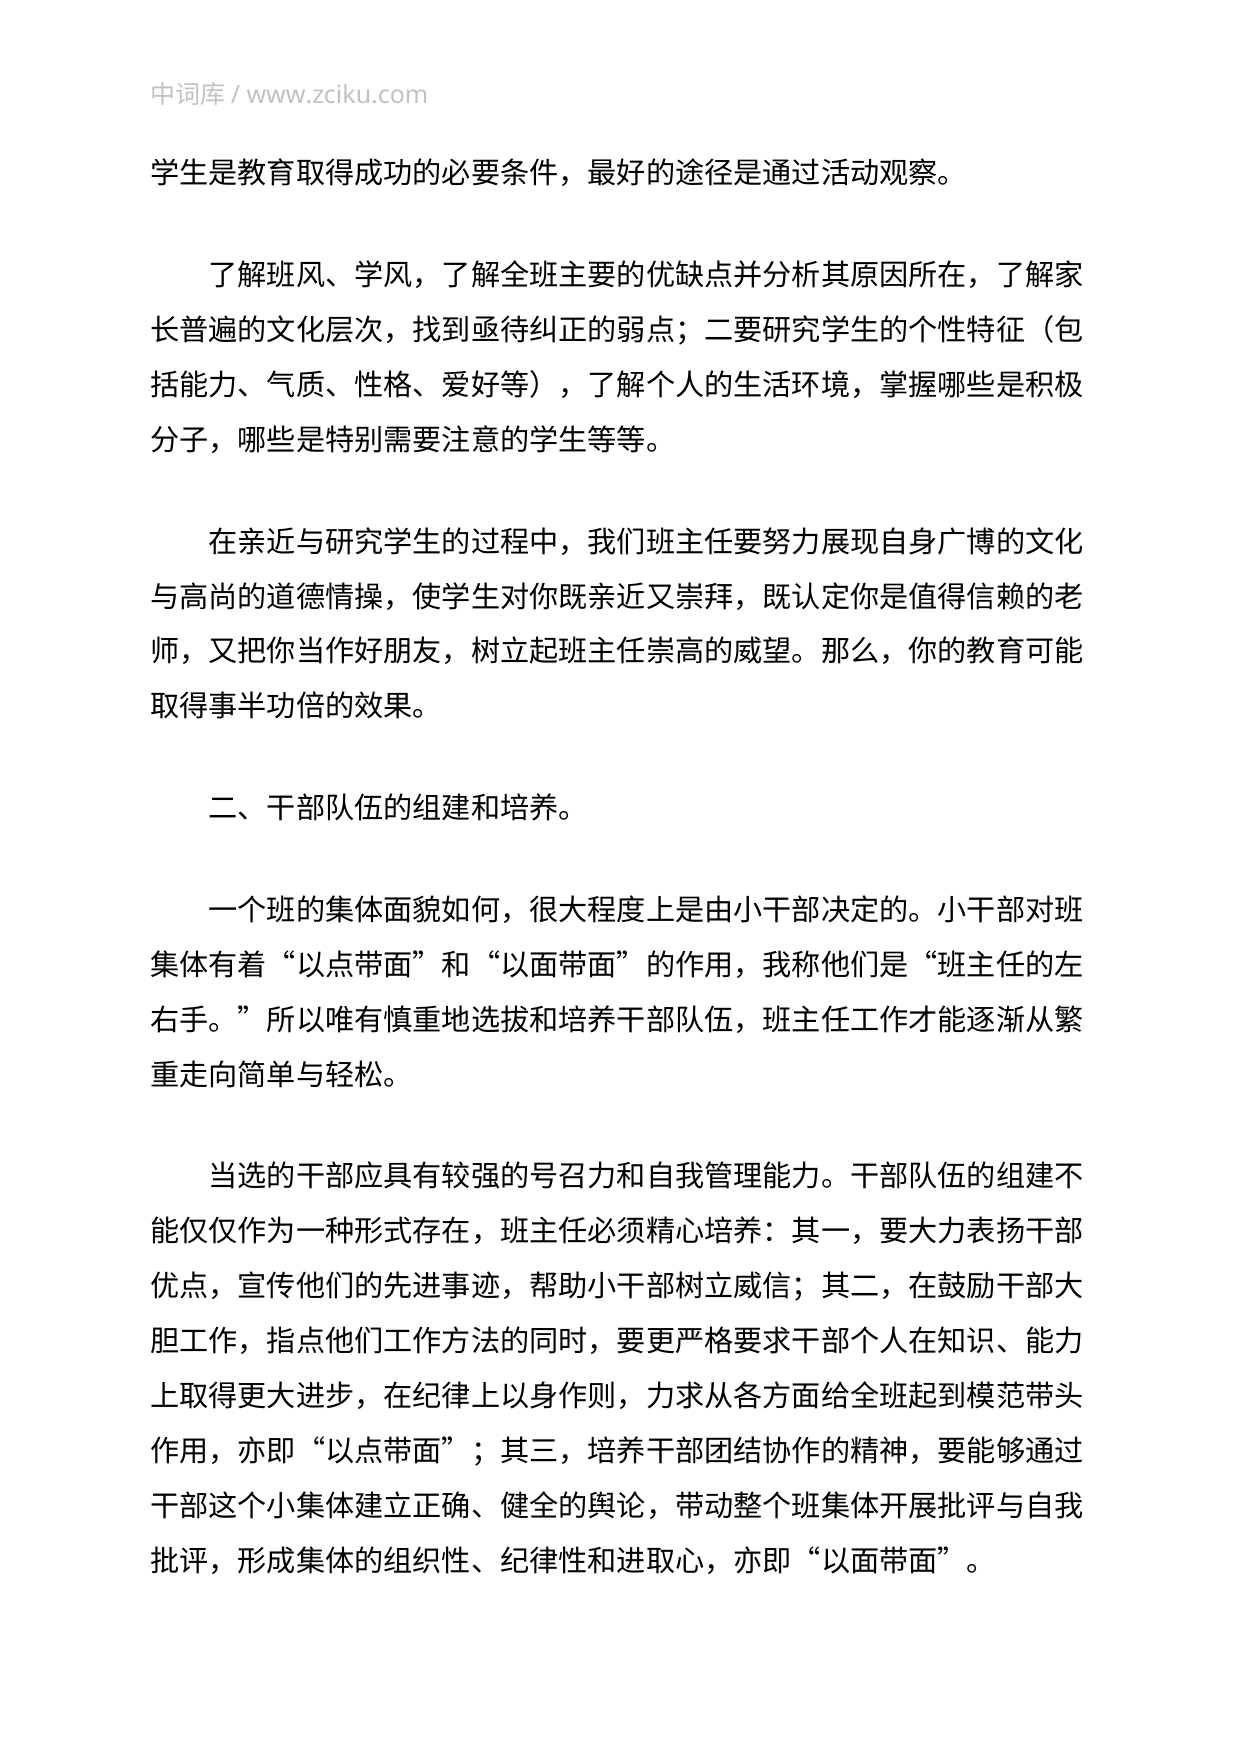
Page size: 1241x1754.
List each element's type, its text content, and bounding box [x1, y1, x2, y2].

text 一个班的集体面貌如何，很大程度上是由小干部决定的。小干部对班集体有着“以点带面”和“以面带面”的作用，我称他们是“班主任的左右手。”所以唯有慎重地选拔和培养干部队伍，班主任工作才能逐渐从繁重走向简单与轻松。 [150, 886, 1090, 1093]
text 当选的干部应具有较强的号召力和自我管理能力。干部队伍的组建不能仅仅作为一种形式存在，班主任必须精心培养：其一，要大力表扬干部优点，宣传他们的先进事迹，帮助小干部树立威信；其二，在鼓励干部大胆工作，指点他们工作方法的同时，要更严格要求干部个人在知识、能力上取得更大进步，在纪律上以身作则，力求从各方面给全班起到模范带头作用，亦即“以点带面”；其三，培养干部团结协作的精神，要能够通过干部这个小集体建立正确、健全的舆论，带动整个班集体开展批评与自我批评，形成集体的组织性、纪律性和进取心，亦即“以面带面”。 [150, 1153, 1090, 1579]
text 在亲近与研究学生的过程中，我们班主任要努力展现自身广博的文化与高尚的道德情操，使学生对你既亲近又崇拜，既认定你是值得信赖的老师，又把你当作好朋友，树立起班主任崇高的威望。那么，你的教育可能取得事半功倍的效果。 [150, 518, 1090, 725]
text 了解班风、学风，了解全班主要的优缺点并分析其原因所在，了解家长普遍的文化层次，找到亟待纠正的弱点；二要研究学生的个性特征（包括能力、气质、性格、爱好等），了解个人的生活环境，掌握哪些是积极分子，哪些是特别需要注意的学生等等。 [150, 252, 1090, 459]
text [150, 150, 1090, 192]
text 二、干部队伍的组建和培养。 [150, 785, 1090, 827]
